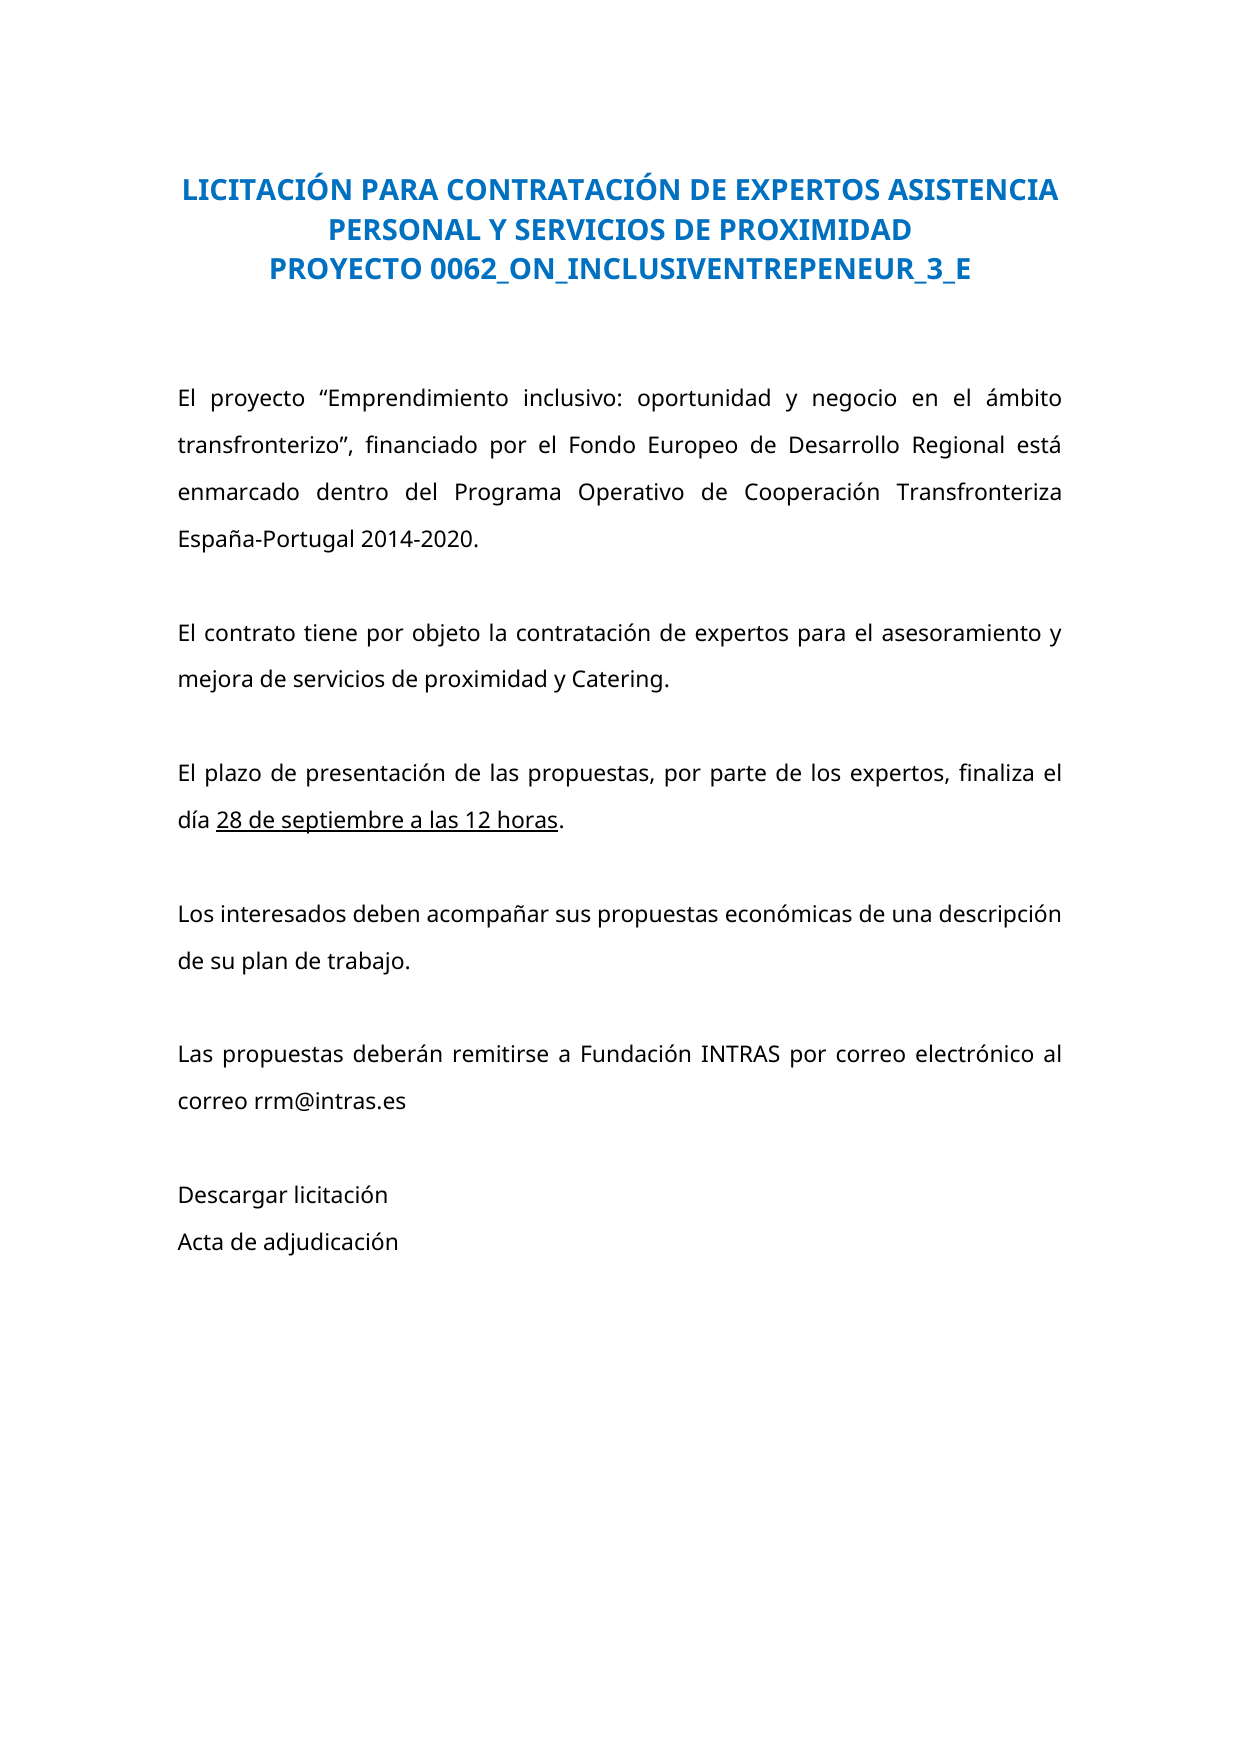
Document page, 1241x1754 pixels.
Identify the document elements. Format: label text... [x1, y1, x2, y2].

text Acta de adjudicación [177, 1226, 1063, 1257]
text El proyecto “Emprendimiento inclusivo: oportunidad y negocio en el ámbito transfronterizo”, financiado por el Fondo Europeo de Desarrollo Regional está enmarcado dentro del Programa Operativo de Cooperación Transfronteriza España-Portugal 2014-2020. [177, 382, 1063, 554]
text El plazo de presentación de las propuestas, por parte de los expertos, finaliza el día 28 de septiembre a las 12 horas. [177, 757, 1063, 835]
text LICITACIÓN PARA CONTRATACIÓN DE EXPERTOS ASISTENCIA PERSONAL Y SERVICIOS DE PROXIMIDAD [177, 169, 1063, 249]
text Descargar licitación [177, 1179, 1063, 1210]
text Las propuestas deberán remitirse a Fundación INTRAS por correo electrónico al correo rrm@intras.es [177, 1038, 1063, 1116]
text El contrato tiene por objeto la contratación de expertos para el asesoramiento y mejora de servicios de proximidad y Catering. [177, 616, 1063, 694]
text Los interesados deben acompañar sus propuestas económicas de una descripción de su plan de trabajo. [177, 898, 1063, 976]
text PROYECTO 0062_ON_INCLUSIVENTREPENEUR_3_E [177, 249, 1063, 288]
